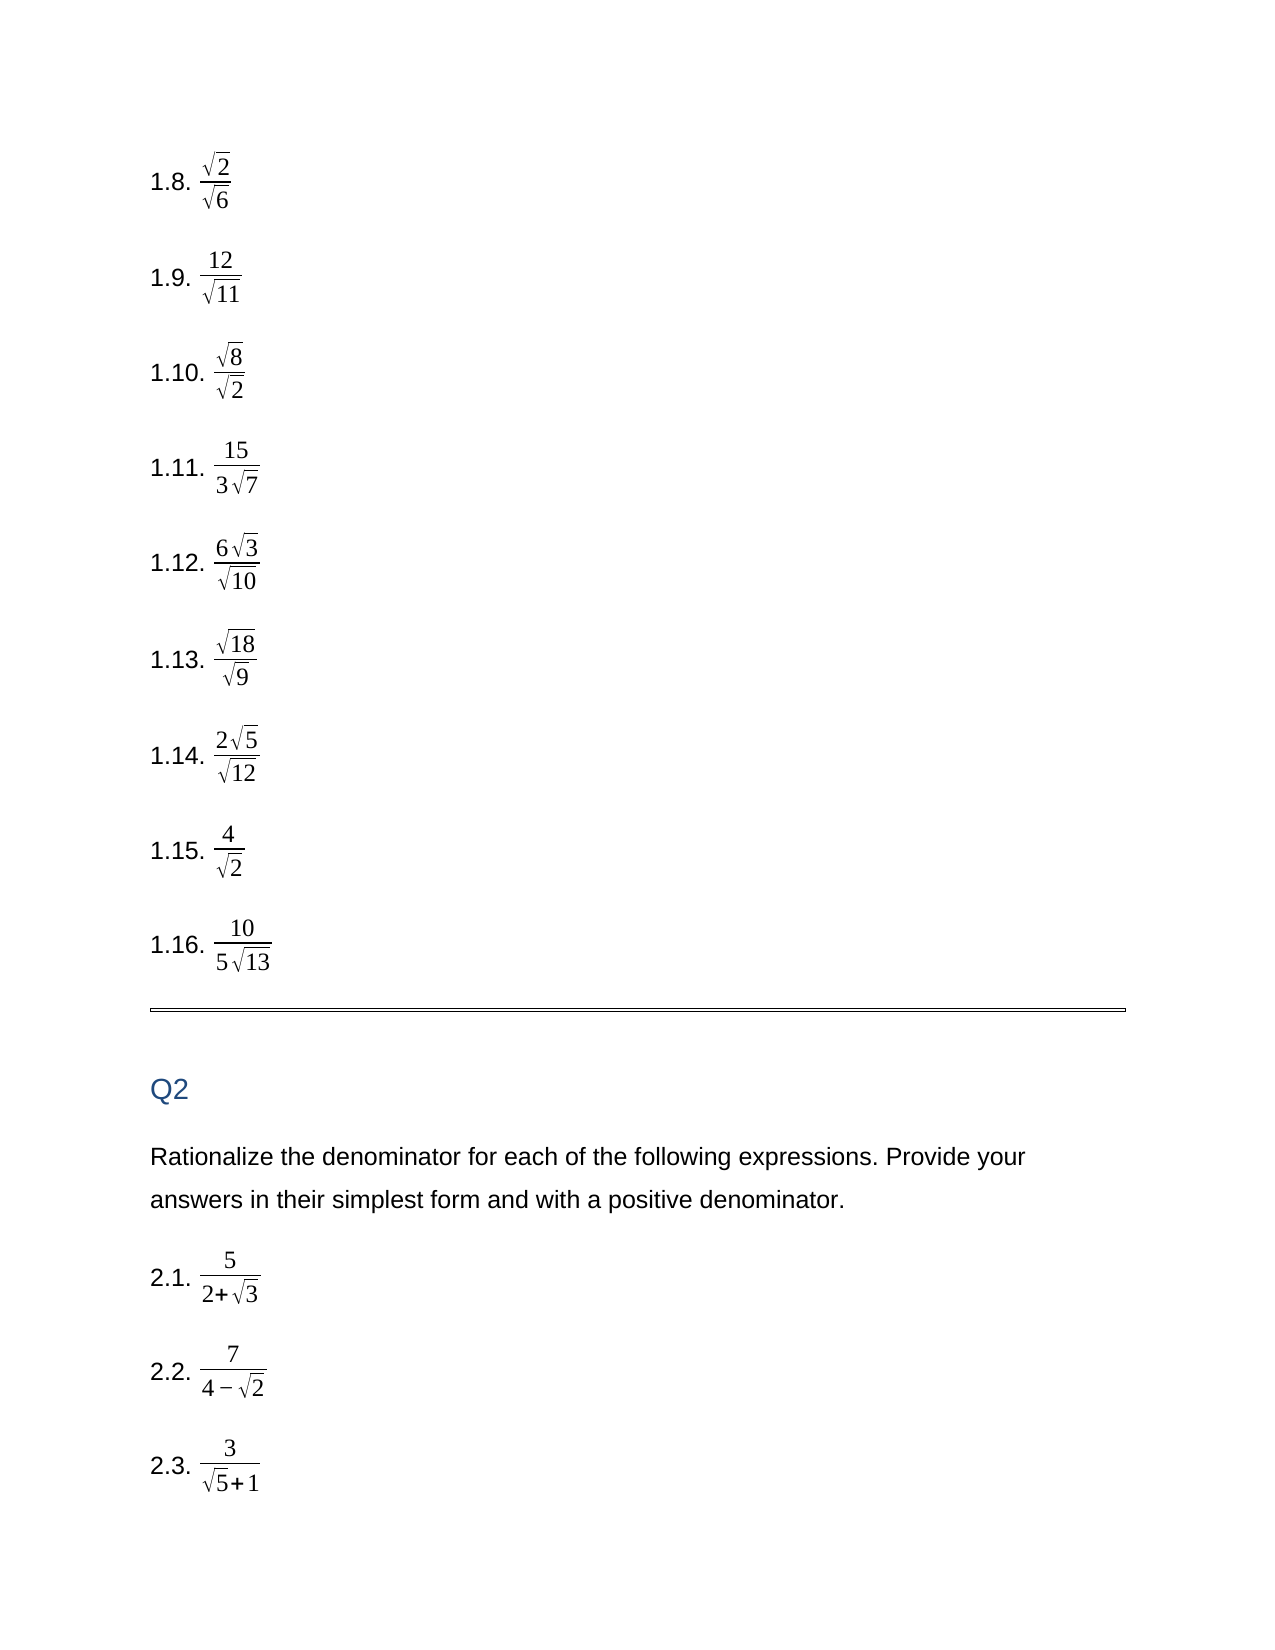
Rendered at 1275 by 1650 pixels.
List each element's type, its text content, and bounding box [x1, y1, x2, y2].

text 1.14. [150, 724, 1125, 787]
text 1.9. [150, 246, 1125, 307]
text 1.13. [150, 627, 1125, 691]
text 2.2. [150, 1341, 1125, 1402]
text 2.1. [150, 1246, 1125, 1307]
text 1.8. [150, 150, 1125, 213]
text 1.12. [150, 531, 1125, 594]
text 1.10. [150, 341, 1125, 404]
text 1.15. [150, 820, 1125, 881]
text 1.11. [150, 437, 1125, 498]
subtitle Q2 [150, 1072, 1125, 1106]
text 2.3. [150, 1435, 1125, 1496]
text 1.16. [150, 914, 1125, 975]
text Rationalize the denominator for each of the following expressions. Provide your answers in their simplest form and with a positive denominator. [150, 1141, 1125, 1213]
